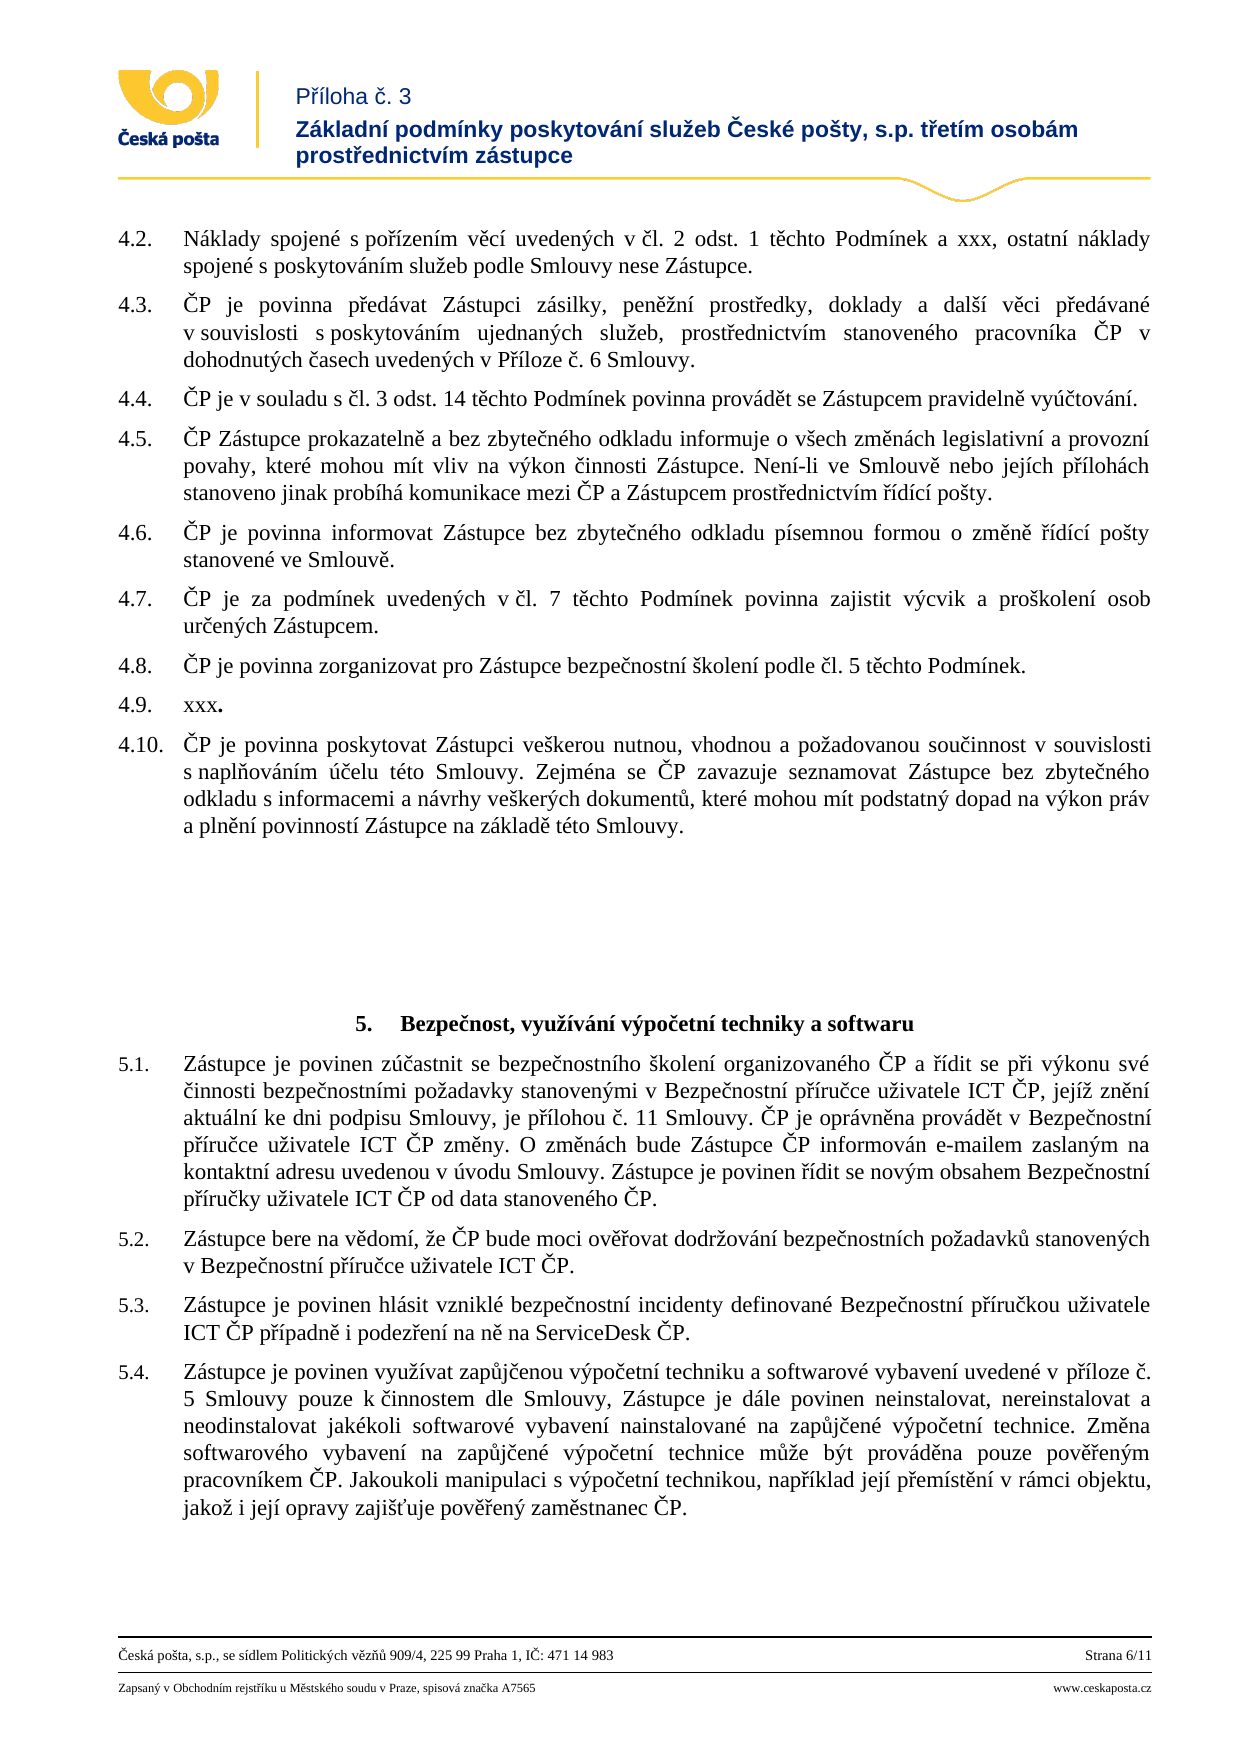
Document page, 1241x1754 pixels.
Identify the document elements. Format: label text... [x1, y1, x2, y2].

list ČP je za podmínek uvedených v čl. 7 těchto Podmínek povinna zajistit výcvik a proškolení osob určených Zástupcem. [118, 585, 1152, 639]
list Bezpečnost, využívání výpočetní techniky a softwaru [118, 1010, 1152, 1037]
list ČP je v souladu s čl. 3 odst. 14 těchto Podmínek povinna provádět se Zástupcem pravidelně vyúčtování. [118, 385, 1152, 412]
picture [118, 177, 1151, 202]
list Zástupce je povinen hlásit vzniklé bezpečnostní incidenty definované Bezpečnostní příručkou uživatele ICT ČP případně i podezření na ně na ServiceDesk ČP. [118, 1291, 1152, 1345]
list Zástupce bere na vědomí, že ČP bude moci ověřovat dodržování bezpečnostních požadavků stanovených v Bezpečnostní příručce uživatele ICT ČP. [118, 1224, 1152, 1279]
list xxx. [118, 691, 1152, 718]
list Náklady spojené s pořízením věcí uvedených v čl. 2 odst. 1 těchto Podmínek a xxx, ostatní náklady spojené s poskytováním služeb podle Smlouvy nese Zástupce. [118, 224, 1152, 279]
list ČP je povinna zorganizovat pro Zástupce bezpečnostní školení podle čl. 5 těchto Podmínek. [118, 652, 1152, 679]
list ČP je povinna poskytovat Zástupci veškerou nutnou, vhodnou a požadovanou součinnost v souvislosti s naplňováním účelu této Smlouvy. Zejména se ČP zavazuje seznamovat Zástupce bez zbytečného odkladu s informacemi a návrhy veškerých dokumentů, které mohou mít podstatný dopad na výkon práv a plnění povinností Zástupce na základě této Smlouvy. [118, 731, 1152, 839]
picture [118, 70, 219, 148]
list ČP je povinna předávat Zástupci zásilky, peněžní prostředky, doklady a další věci předávané v souvislosti s poskytováním ujednaných služeb, prostřednictvím stanoveného pracovníka ČP v dohodnutých časech uvedených v Příloze č. 6 Smlouvy. [118, 291, 1152, 372]
list Zástupce je povinen zúčastnit se bezpečnostního školení organizovaného ČP a řídit se při výkonu své činnosti bezpečnostními požadavky stanovenými v Bezpečnostní příručce uživatele ICT ČP, jejíž znění aktuální ke dni podpisu Smlouvy, je přílohou č. 11 Smlouvy. ČP je oprávněna provádět v Bezpečnostní příručce uživatele ICT ČP změny. O změnách bude Zástupce ČP informován e-mailem zaslaným na kontaktní adresu uvedenou v úvodu Smlouvy. Zástupce je povinen řídit se novým obsahem Bezpečnostní příručky uživatele ICT ČP od data stanoveného ČP. [118, 1049, 1152, 1212]
list ČP je povinna informovat Zástupce bez zbytečného odkladu písemnou formou o změně řídící pošty stanovené ve Smlouvě. [118, 518, 1152, 572]
list ČP Zástupce prokazatelně a bez zbytečného odkladu informuje o všech změnách legislativní a provozní povahy, které mohou mít vliv na výkon činnosti Zástupce. Není-li ve Smlouvě nebo jejích přílohách stanoveno jinak probíhá komunikace mezi ČP a Zástupcem prostřednictvím řídící pošty. [118, 424, 1152, 506]
list Zástupce je povinen využívat zapůjčenou výpočetní techniku a softwarové vybavení uvedené v příloze č. 5 Smlouvy pouze k činnostem dle Smlouvy, Zástupce je dále povinen neinstalovat, nereinstalovat a neodinstalovat jakékoli softwarové vybavení nainstalované na zapůjčené výpočetní technice. Změna softwarového vybavení na zapůjčené výpočetní technice může být prováděna pouze pověřeným pracovníkem ČP. Jakoukoli manipulaci s výpočetní technikou, například její přemístění v rámci objektu, jakož i její opravy zajišťuje pověřený zaměstnanec ČP. [118, 1358, 1152, 1520]
